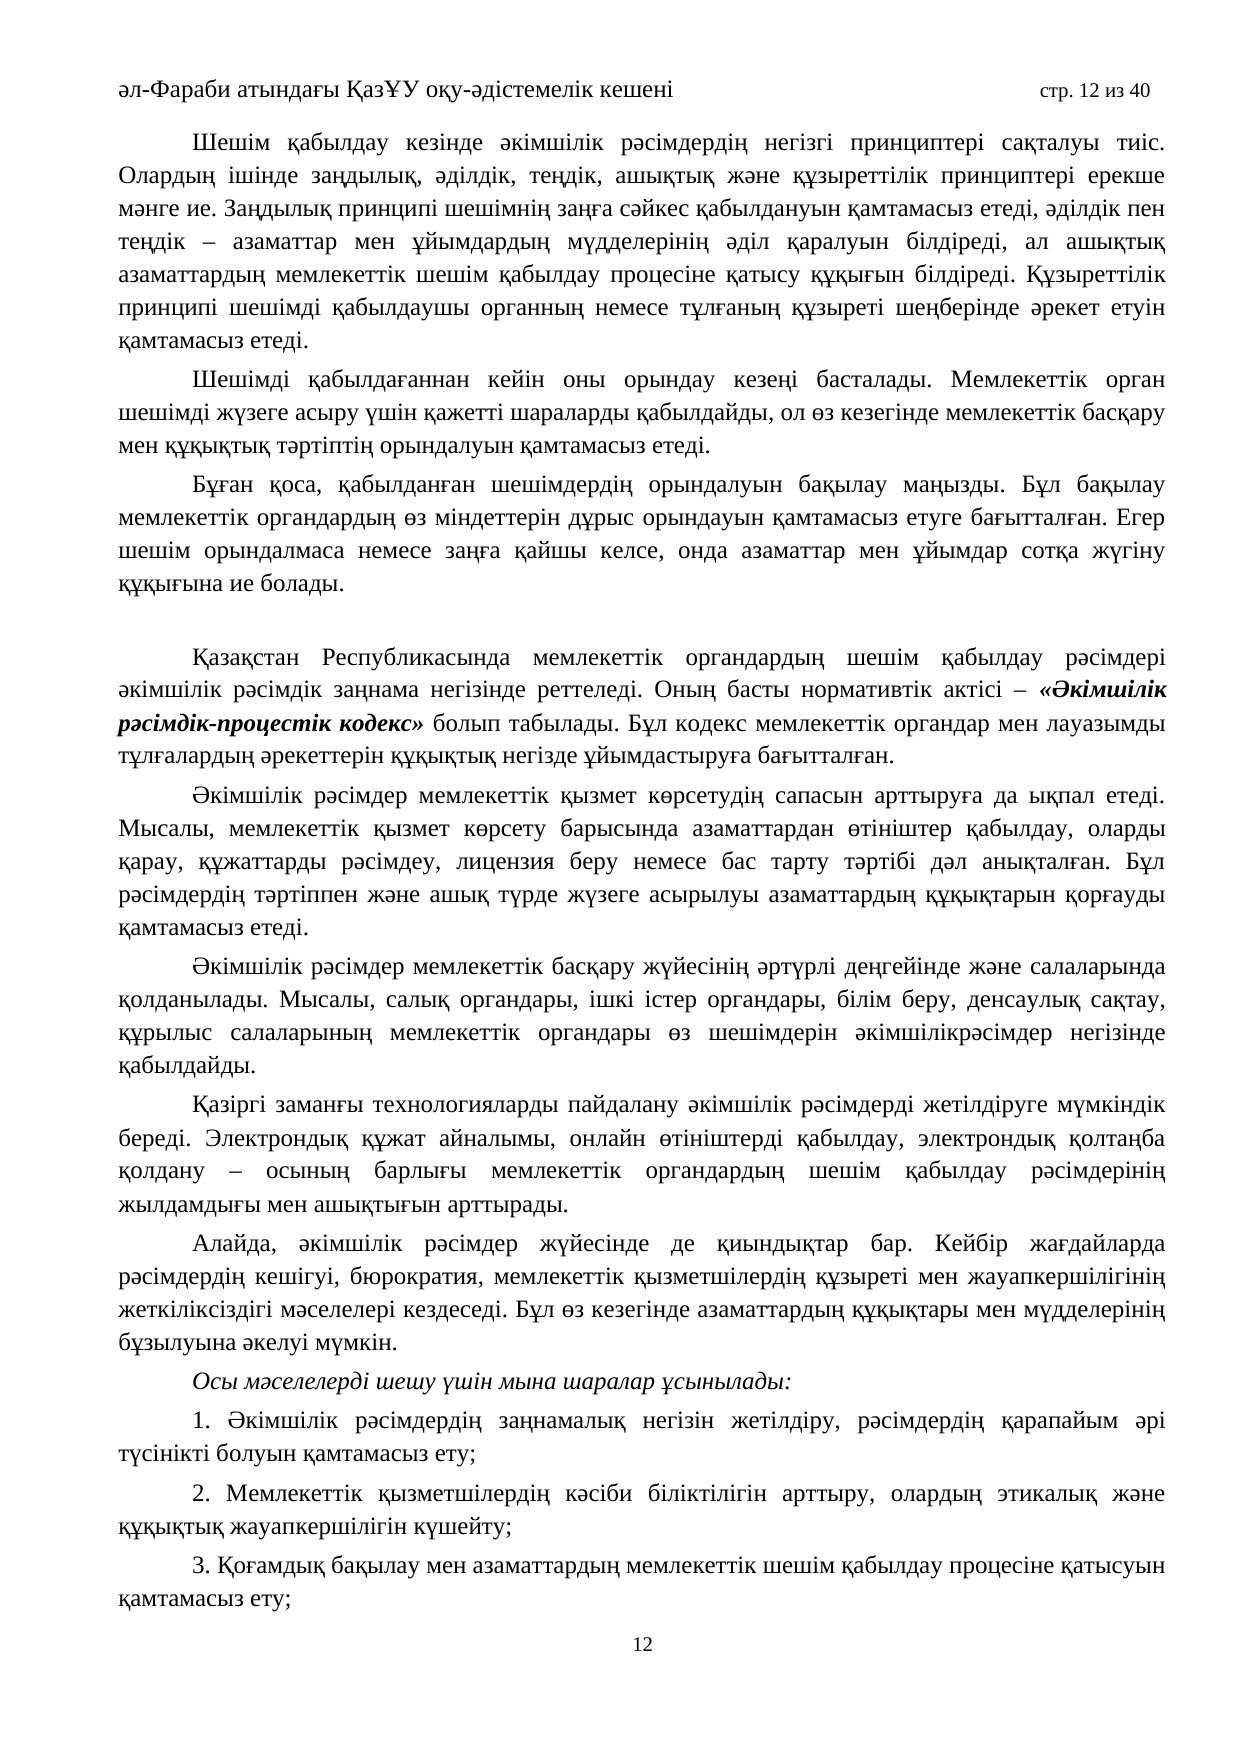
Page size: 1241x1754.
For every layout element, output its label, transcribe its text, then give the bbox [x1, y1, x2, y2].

text Қазақстан Республикасында мемлекеттік органдардың шешім қабылдау рәсімдері әкімшілік рәсімдік заңнама негізінде реттеледі. Оның басты нормативтік актісі – «Әкімшілік рәсімдік-процестік кодекс» болып табылады. Бұл кодекс мемлекеттік органдар мен лауазымды тұлғалардың әрекеттерін құқықтық негізде ұйымдастыруға бағытталған. [118, 642, 1167, 769]
text Бұған қоса, қабылданған шешімдердің орындалуын бақылау маңызды. Бұл бақылау мемлекеттік органдардың өз міндеттерін дұрыс орындауын қамтамасыз етуге бағытталған. Егер шешім орындалмаса немесе заңға қайшы келсе, онда азаматтар мен ұйымдар сотқа жүгіну құқығына ие болады. [118, 469, 1167, 597]
text Әкімшілік рәсімдер мемлекеттік басқару жүйесінің әртүрлі деңгейінде және салаларында қолданылады. Мысалы, салық органдары, ішкі істер органдары, білім беру, денсаулық сақтау, құрылыс салаларының мемлекеттік органдары өз шешімдерін әкімшілікрәсімдер негізінде қабылдайды. [118, 951, 1167, 1079]
text 1. Әкімшілік рәсімдердің заңнамалық негізін жетілдіру, рәсімдердің қарапайым әрі түсінікті болуын қамтамасыз ету; [118, 1406, 1167, 1467]
text 2. Мемлекеттік қызметшілердің кәсіби біліктілігін арттыру, олардың этикалық және құқықтық жауапкершілігін күшейту; [118, 1478, 1167, 1539]
text Шешімді қабылдағаннан кейін оны орындау кезеңі басталады. Мемлекеттік орган шешімді жүзеге асыру үшін қажетті шараларды қабылдайды, ол өз кезегінде мемлекеттік басқару мен құқықтық тәртіптің орындалуын қамтамасыз етеді. [118, 364, 1167, 459]
text Алайда, әкімшілік рәсімдер жүйесінде де қиындықтар бар. Кейбір жағдайларда рәсімдердің кешігуі, бюрократия, мемлекеттік қызметшілердің құзыреті мен жауапкершілігінің жеткіліксіздігі мәселелері кездеседі. Бұл өз кезегінде азаматтардың құқықтары мен мүдделерінің бұзылуына әкелуі мүмкін. [118, 1228, 1167, 1356]
text Әкімшілік рәсімдер мемлекеттік қызмет көрсетудің сапасын арттыруға да ықпал етеді. Мысалы, мемлекеттік қызмет көрсету барысында азаматтардан өтініштер қабылдау, оларды қарау, құжаттарды рәсімдеу, лицензия беру немесе бас тарту тәртібі дәл анықталған. Бұл рәсімдердің тәртіппен және ашық түрде жүзеге асырылуы азаматтардың құқықтарын қорғауды қамтамасыз етеді. [118, 780, 1167, 941]
text Қазіргі заманғы технологияларды пайдалану әкімшілік рәсімдерді жетілдіруге мүмкіндік береді. Электрондық құжат айналымы, онлайн өтініштерді қабылдау, электрондық қолтаңба қолдану – осының барлығы мемлекеттік органдардың шешім қабылдау рәсімдерінің жылдамдығы мен ашықтығын арттырады. [118, 1089, 1167, 1217]
text Шешім қабылдау кезінде әкімшілік рәсімдердің негізгі принциптері сақталуы тиіс. Олардың ішінде заңдылық, әділдік, теңдік, ашықтық және құзыреттілік принциптері ерекше мәнге ие. Заңдылық принципі шешімнің заңға сәйкес қабылдануын қамтамасыз етеді, әділдік пен теңдік – азаматтар мен ұйымдардың мүдделерінің әділ қаралуын білдіреді, ал ашықтық азаматтардың мемлекеттік шешім қабылдау процесіне қатысу құқығын білдіреді. Құзыреттілік принципі шешімді қабылдаушы органның немесе тұлғаның құзыреті шеңберінде әрекет етуін қамтамасыз етеді. [118, 127, 1167, 353]
text 3. Қоғамдық бақылау мен азаматтардың мемлекеттік шешім қабылдау процесіне қатысуын қамтамасыз ету; [118, 1550, 1167, 1612]
text Осы мәселелерді шешу үшін мына шаралар ұсынылады: [118, 1366, 1167, 1395]
